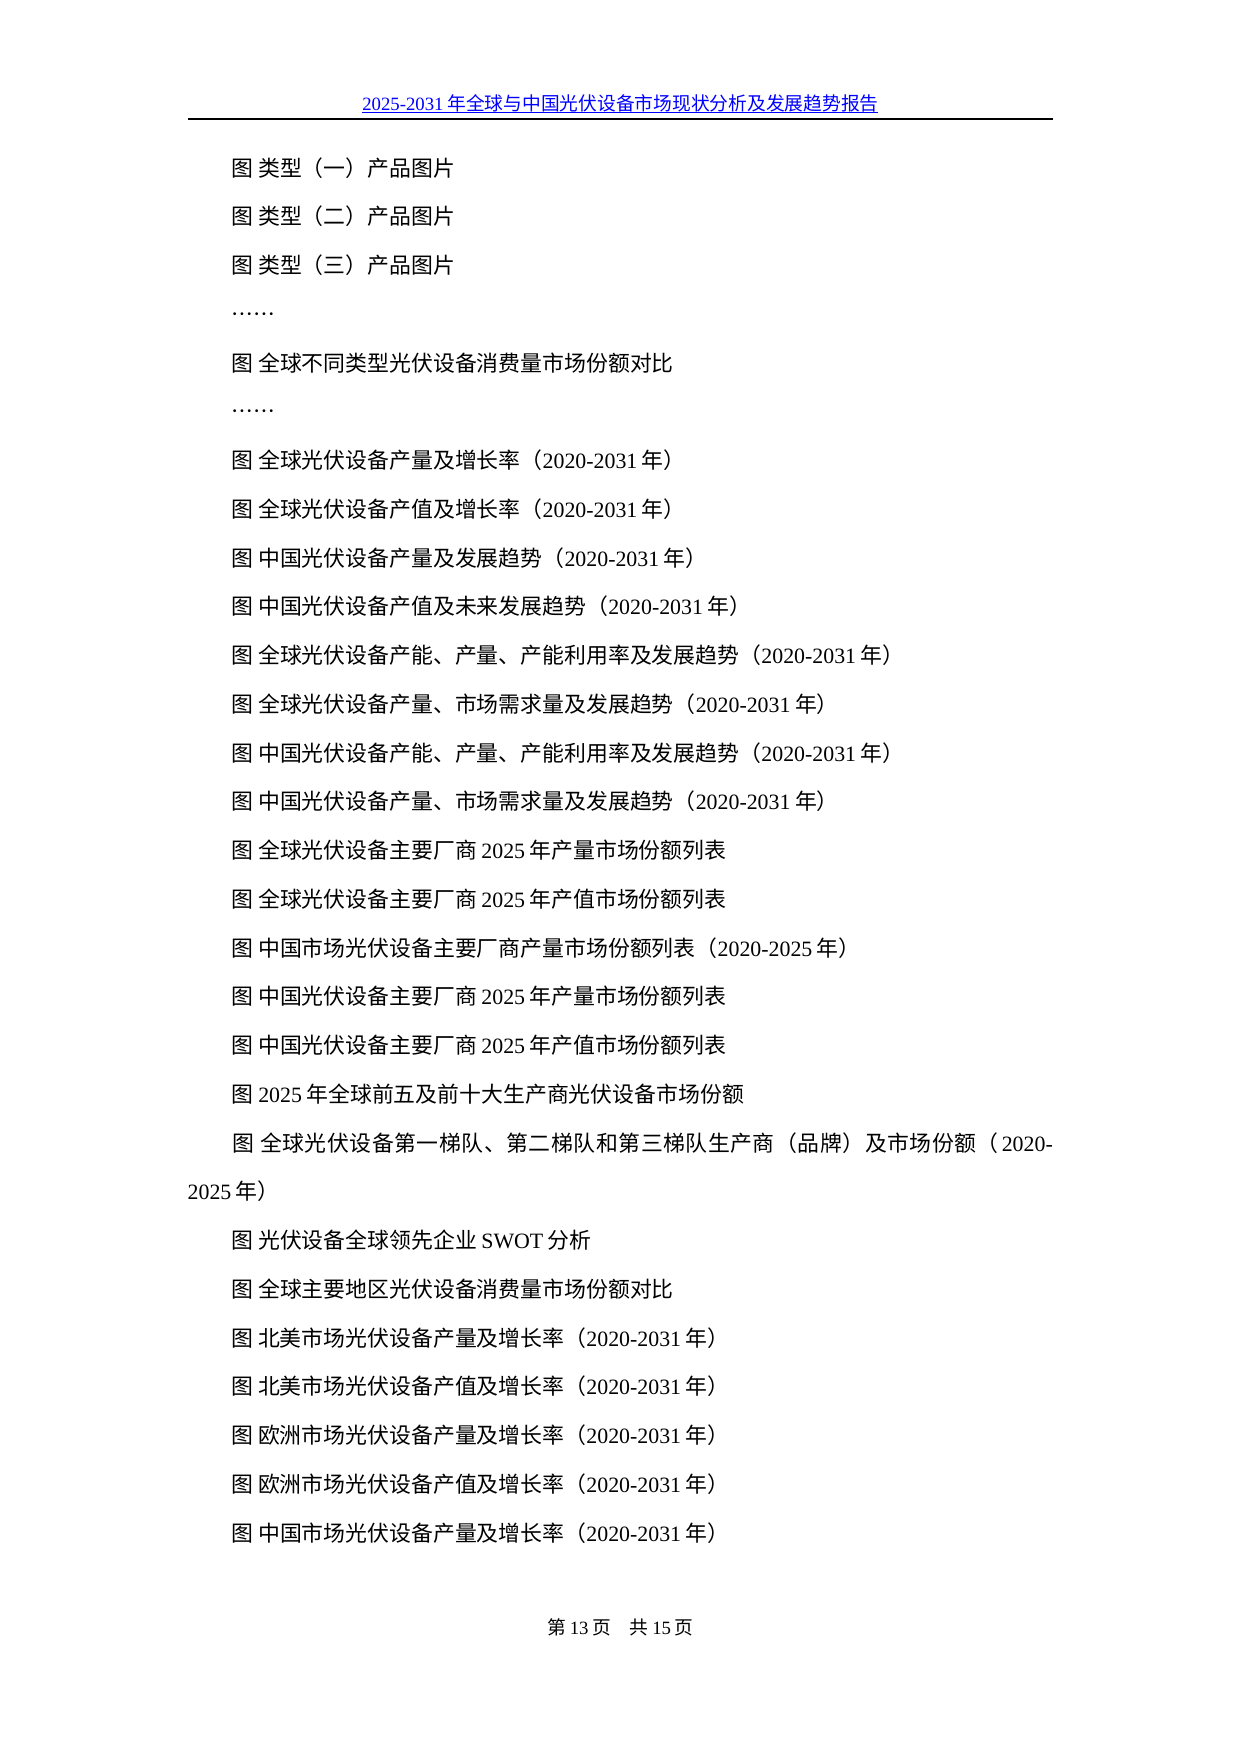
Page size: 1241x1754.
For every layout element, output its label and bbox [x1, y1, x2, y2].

text [187, 150, 1053, 1548]
